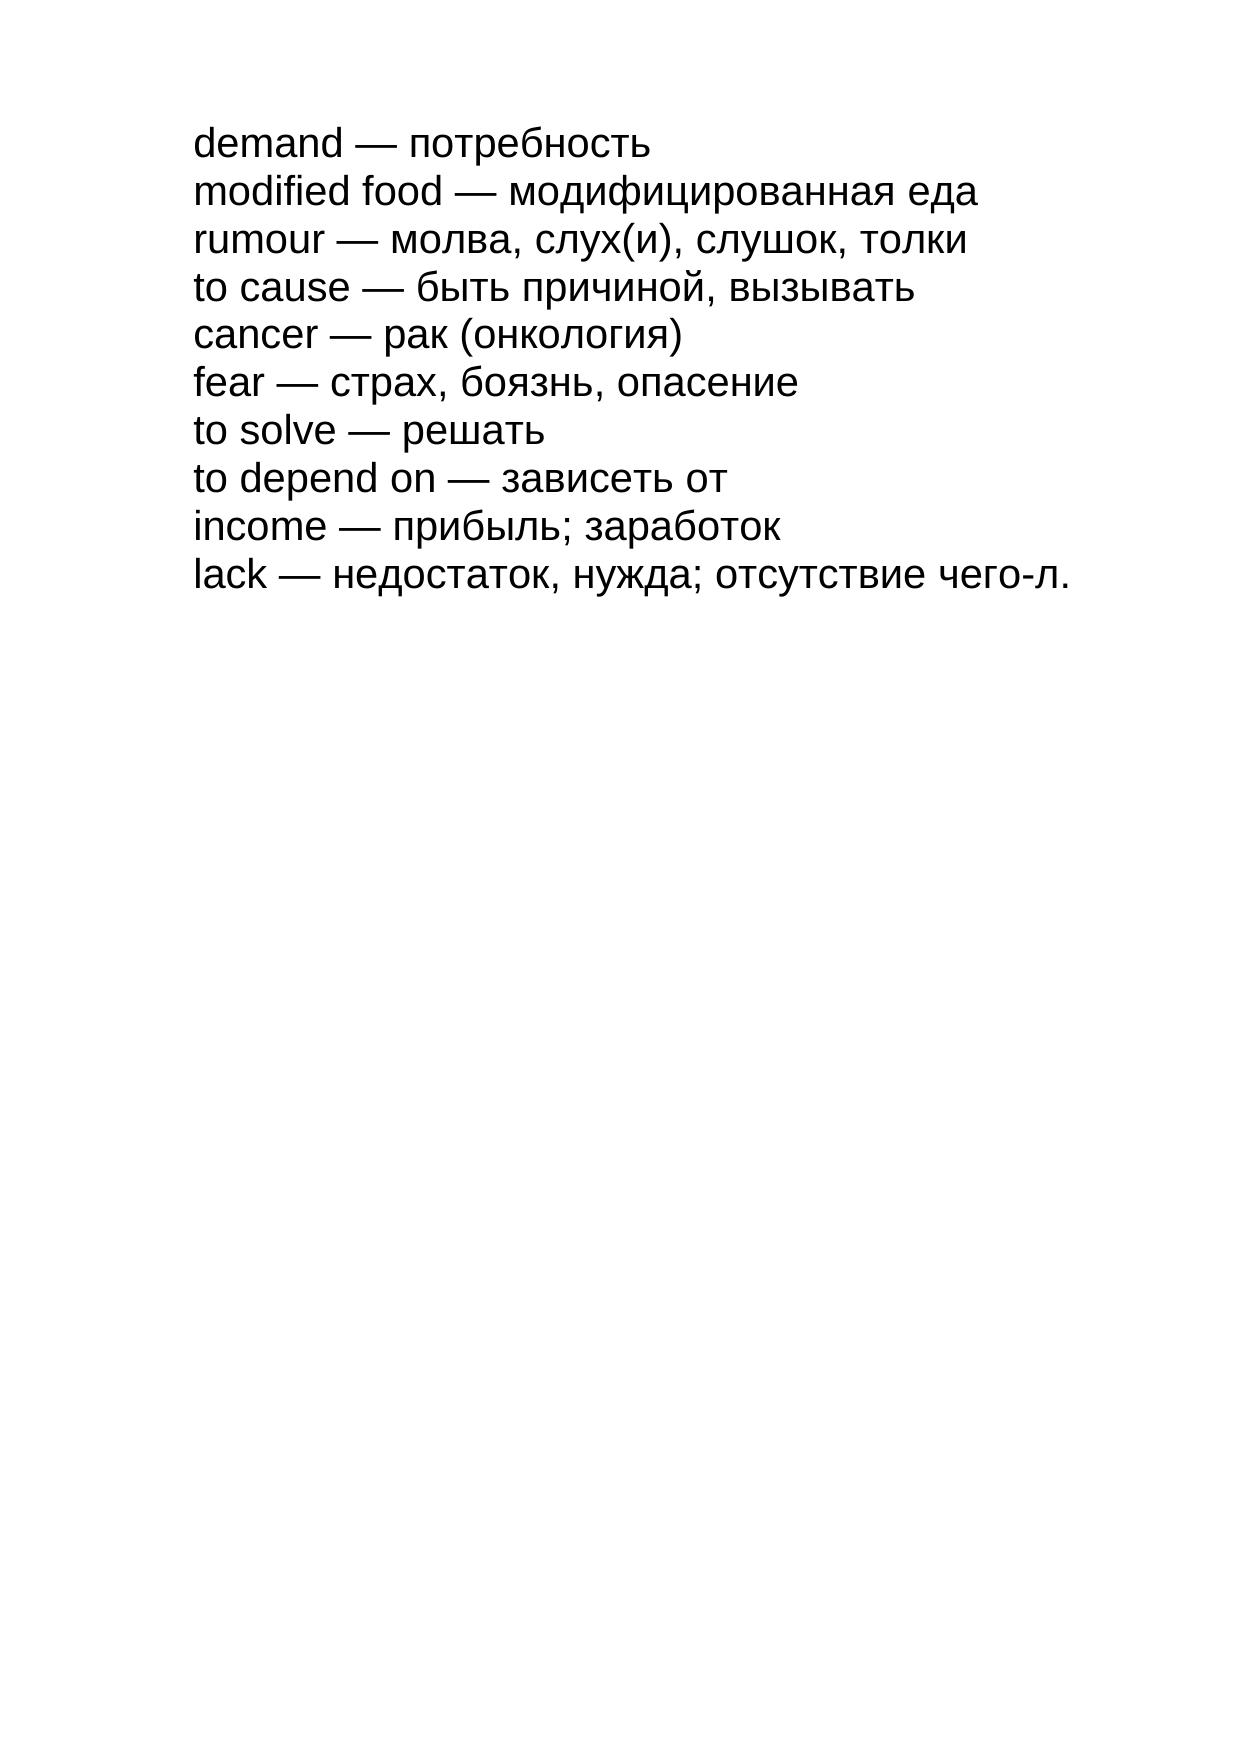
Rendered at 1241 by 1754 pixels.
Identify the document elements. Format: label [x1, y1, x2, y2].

text [193, 118, 1136, 597]
